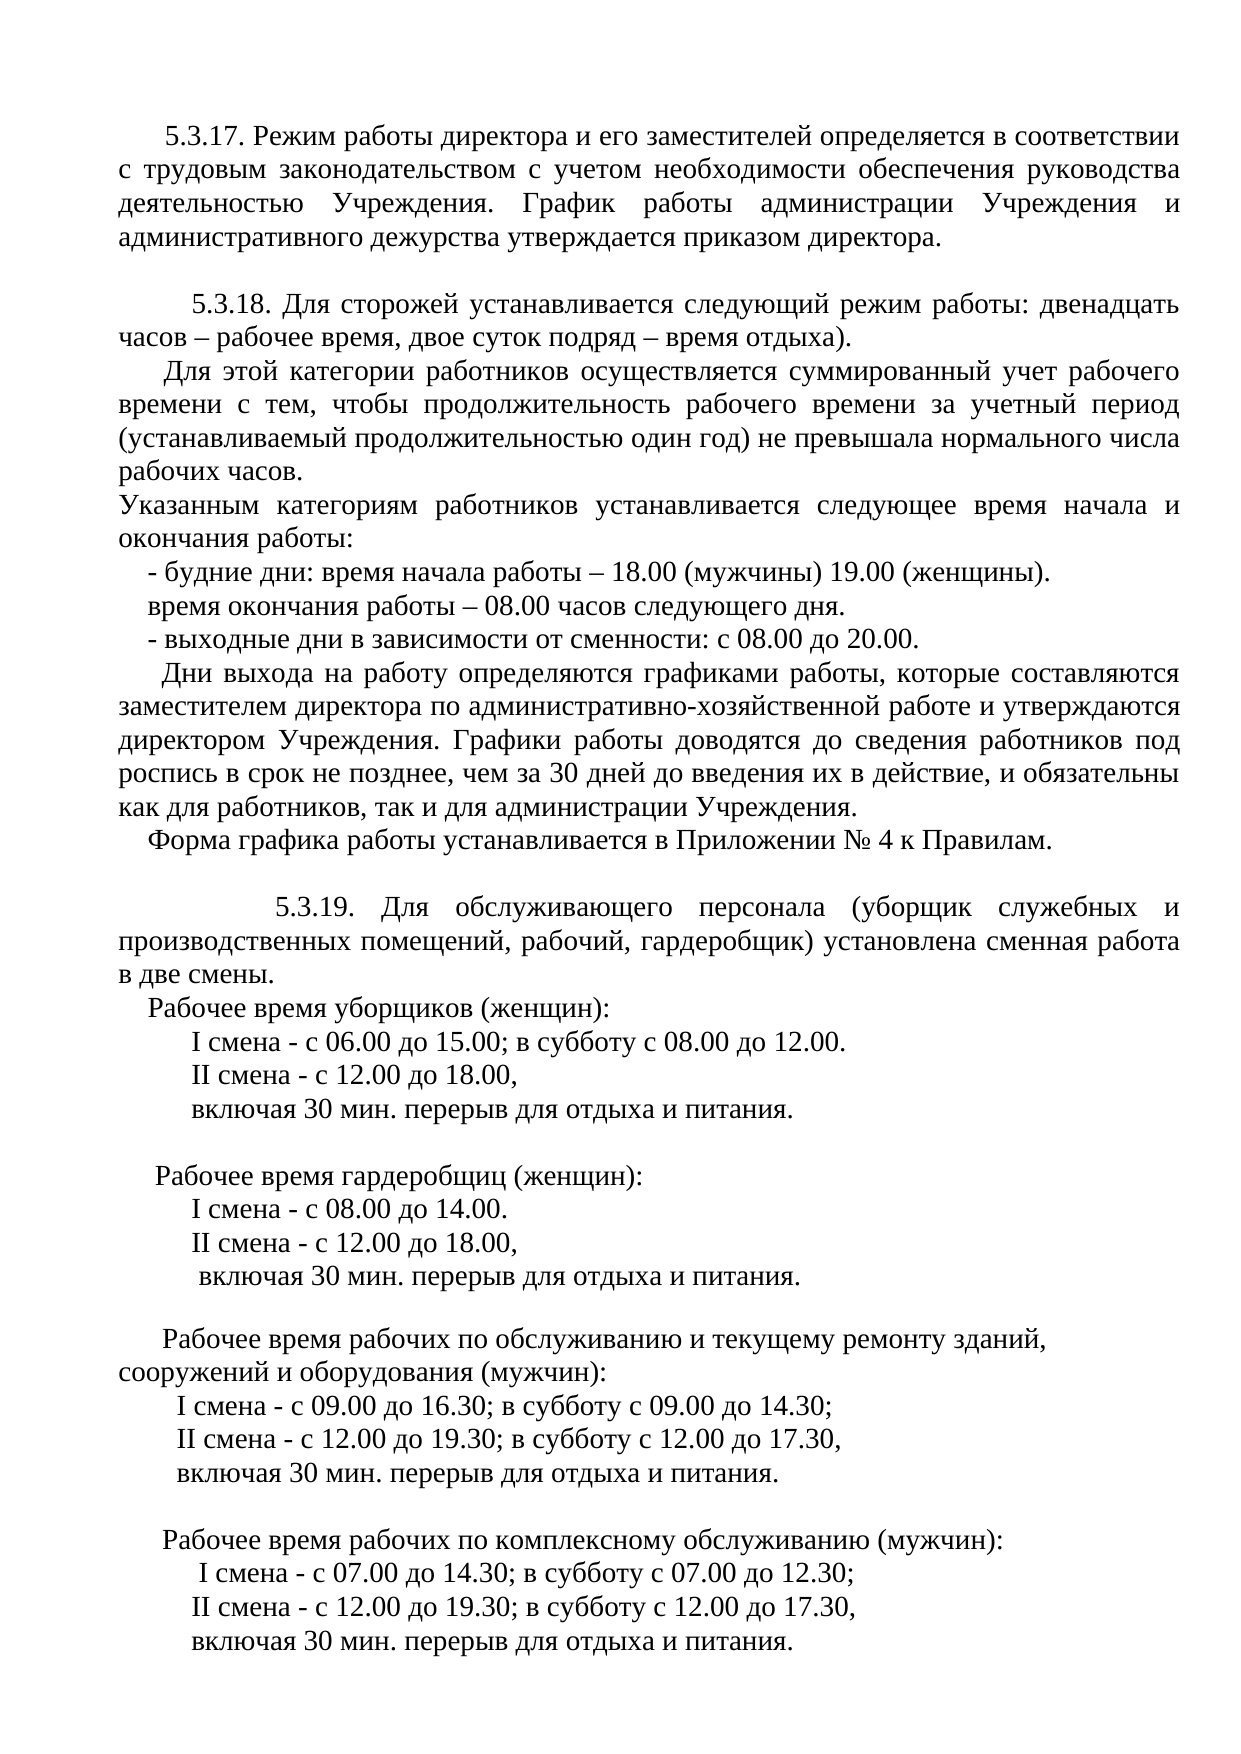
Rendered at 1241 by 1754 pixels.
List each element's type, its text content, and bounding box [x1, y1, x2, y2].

text II смена - с 12.00 до 19.30; в субботу с 12.00 до 17.30, [118, 1589, 1181, 1623]
text включая 30 мин. перерыв для отдыха и питания. [118, 1623, 1181, 1656]
text включая 30 мин. перерыв для отдыха и питания. [118, 1258, 1181, 1292]
text сооружений и оборудования (мужчин): [118, 1354, 1181, 1388]
text II смена - с 12.00 до 18.00, [118, 1057, 1181, 1091]
text I смена - с 06.00 до 15.00; в субботу с 08.00 до 12.00. [118, 1024, 1181, 1057]
text 5.3.17. Режим работы директора и его заместителей определяется в соответствии с трудовым законодательством с учетом необходимости обеспечения руководства деятельностью Учреждения. График работы администрации Учреждения и административного дежурства утверждается приказом директора. [118, 118, 1181, 252]
text Рабочее время рабочих по комплексному обслуживанию (мужчин): [118, 1522, 1181, 1556]
text время окончания работы – 08.00 часов следующего дня. [118, 588, 1181, 621]
text II смена - с 12.00 до 19.30; в субботу с 12.00 до 17.30, [118, 1421, 1181, 1455]
text Рабочее время гардеробщиц (женщин): [118, 1158, 1181, 1191]
text включая 30 мин. перерыв для отдыха и питания. [118, 1455, 1181, 1488]
text включая 30 мин. перерыв для отдыха и питания. [118, 1091, 1181, 1124]
text - будние дни: время начала работы – 18.00 (мужчины) 19.00 (женщины). [118, 554, 1181, 588]
text II смена - с 12.00 до 18.00, [118, 1225, 1181, 1258]
text Рабочее время уборщиков (женщин): [118, 990, 1181, 1024]
text Форма графика работы устанавливается в Приложении № 4 к Правилам. [118, 822, 1181, 856]
text Для этой категории работников осуществляется суммированный учет рабочего времени с тем, чтобы продолжительность рабочего времени за учетный период (устанавливаемый продолжительностью один год) не превышала нормального числа рабочих часов. [118, 353, 1181, 487]
text I смена - с 08.00 до 14.00. [118, 1191, 1181, 1225]
text I смена - с 07.00 до 14.30; в субботу с 07.00 до 12.30; [118, 1556, 1181, 1589]
text Дни выхода на работу определяются графиками работы, которые составляются заместителем директора по административно-хозяйственной работе и утверждаются директором Учреждения. Графики работы доводятся до сведения работников под роспись в срок не позднее, чем за 30 дней до введения их в действие, и обязательны как для работников, так и для администрации Учреждения. [118, 655, 1181, 822]
text 5.3.19. Для обслуживающего персонала (уборщик служебных и производственных помещений, рабочий, гардеробщик) установлена сменная работа в две смены. [118, 889, 1181, 990]
text - выходные дни в зависимости от сменности: с 08.00 до 20.00. [118, 621, 1181, 655]
text Рабочее время рабочих по обслуживанию и текущему ремонту зданий, [118, 1321, 1181, 1354]
text I смена - с 09.00 до 16.30; в субботу с 09.00 до 14.30; [118, 1388, 1181, 1421]
text Указанным категориям работников устанавливается следующее время начала и окончания работы: [118, 487, 1181, 554]
text 5.3.18. Для сторожей устанавливается следующий режим работы: двенадцать часов – рабочее время, двое суток подряд – время отдыха). [118, 286, 1181, 353]
